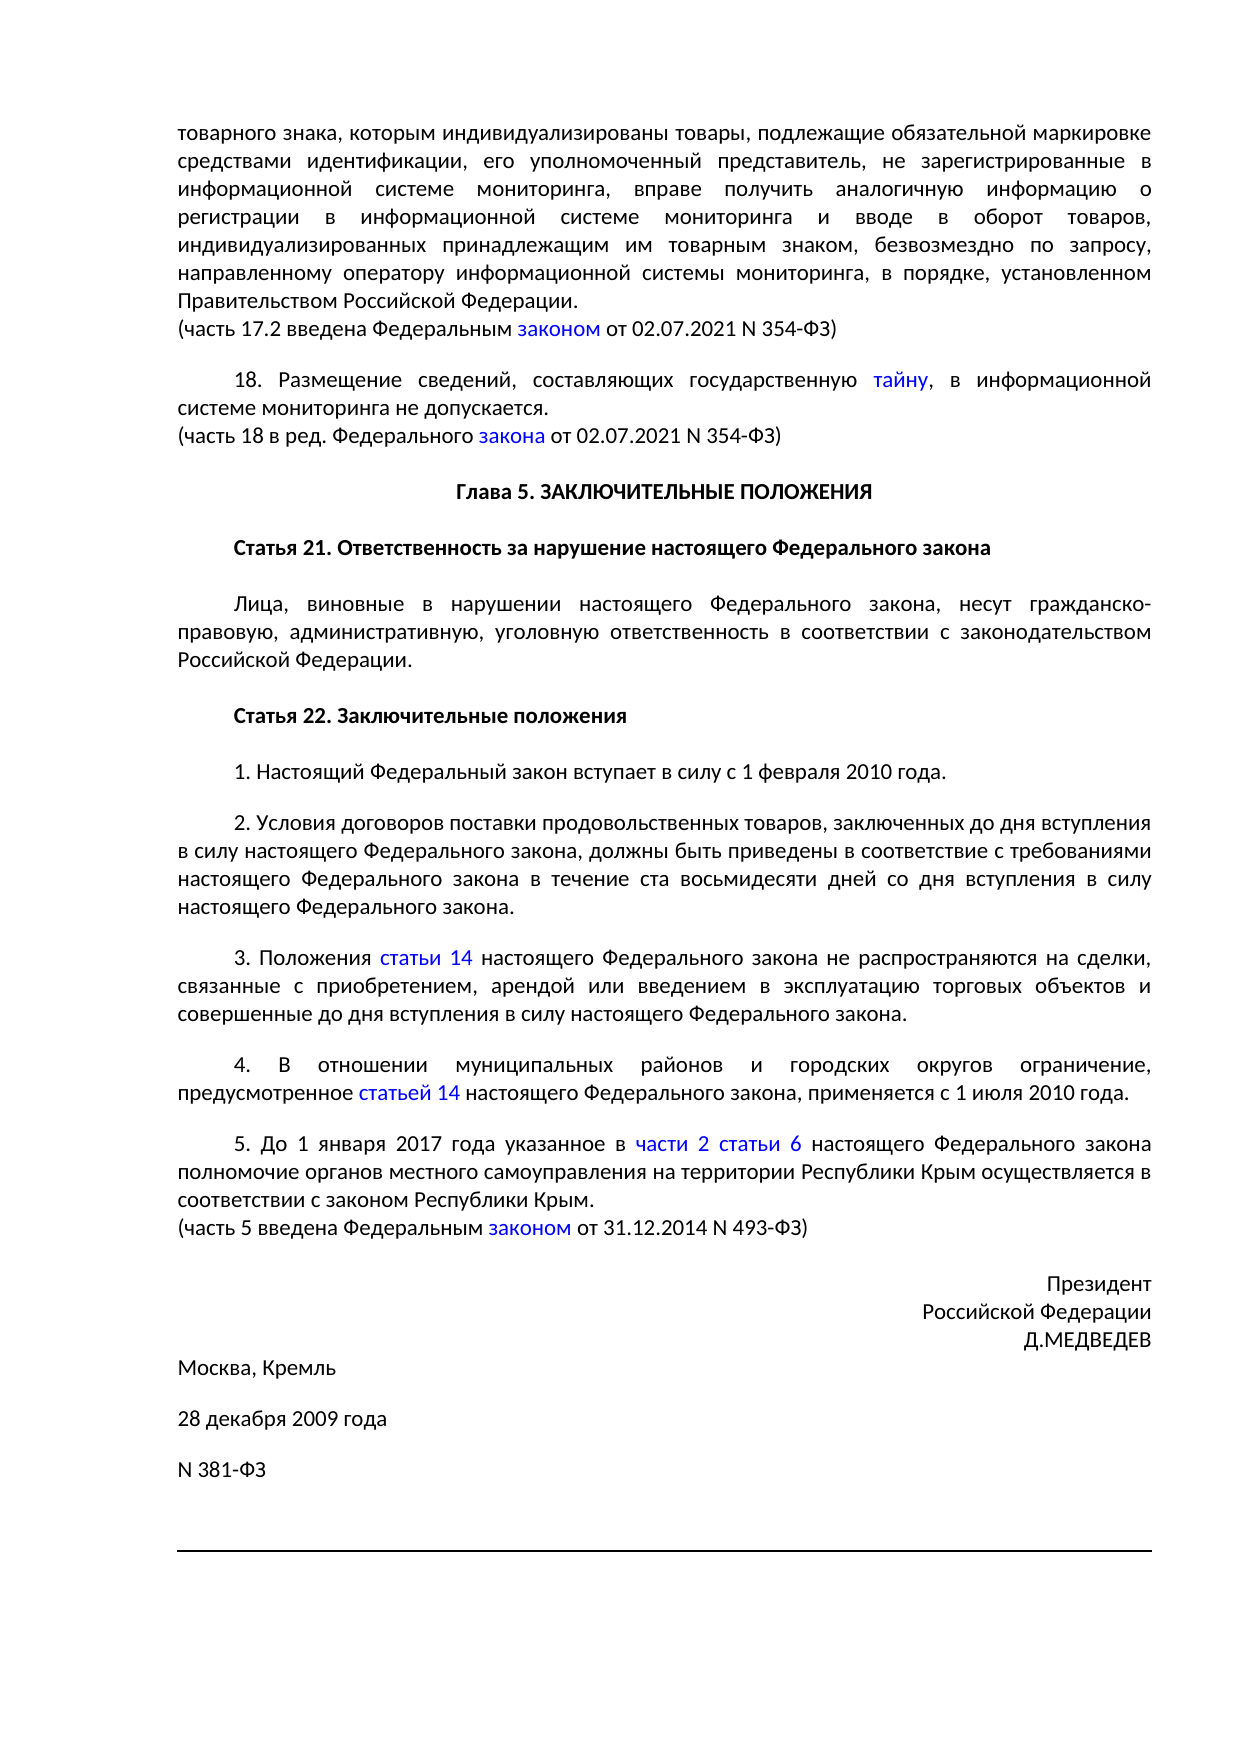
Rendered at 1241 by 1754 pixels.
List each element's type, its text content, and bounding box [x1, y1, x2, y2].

text (часть 18 в ред. Федерального закона от 02.07.2021 N 354-ФЗ) [177, 421, 1152, 449]
text 3. Положения статьи 14 настоящего Федерального закона не распространяются на сделки, связанные с приобретением, арендой или введением в эксплуатацию торговых объектов и совершенные до дня вступления в силу настоящего Федерального закона. [177, 943, 1152, 1027]
text (часть 17.2 введена Федеральным законом от 02.07.2021 N 354-ФЗ) [177, 314, 1152, 342]
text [177, 118, 1152, 314]
text 1. Настоящий Федеральный закон вступает в силу с 1 февраля 2010 года. [177, 757, 1152, 786]
text 4. В отношении муниципальных районов и городских округов ограничение, предусмотренное статьей 14 настоящего Федерального закона, применяется с 1 июля 2010 года. [177, 1050, 1152, 1106]
text Д.МЕДВЕДЕВ [177, 1326, 1152, 1353]
text Москва, Кремль [177, 1353, 1152, 1382]
text Лица, виновные в нарушении настоящего Федерального закона, несут гражданско-правовую, административную, уголовную ответственность в соответствии с законодательством Российской Федерации. [177, 589, 1152, 673]
title Статья 22. Заключительные положения [177, 701, 1152, 729]
title Статья 21. Ответственность за нарушение настоящего Федерального закона [177, 533, 1152, 561]
text 18. Размещение сведений, составляющих государственную тайну, в информационной системе мониторинга не допускается. [177, 365, 1152, 421]
title Глава 5. ЗАКЛЮЧИТЕЛЬНЫЕ ПОЛОЖЕНИЯ [177, 477, 1152, 505]
text Российской Федерации [177, 1297, 1152, 1326]
text (часть 5 введена Федеральным законом от 31.12.2014 N 493-ФЗ) [177, 1213, 1152, 1241]
text N 381-ФЗ [177, 1455, 1152, 1483]
text 28 декабря 2009 года [177, 1404, 1152, 1432]
text Президент [177, 1269, 1152, 1297]
text 2. Условия договоров поставки продовольственных товаров, заключенных до дня вступления в силу настоящего Федерального закона, должны быть приведены в соответствие с требованиями настоящего Федерального закона в течение ста восьмидесяти дней со дня вступления в силу настоящего Федерального закона. [177, 808, 1152, 921]
text 5. До 1 января 2017 года указанное в части 2 статьи 6 настоящего Федерального закона полномочие органов местного самоуправления на территории Республики Крым осуществляется в соответствии с законом Республики Крым. [177, 1129, 1152, 1213]
